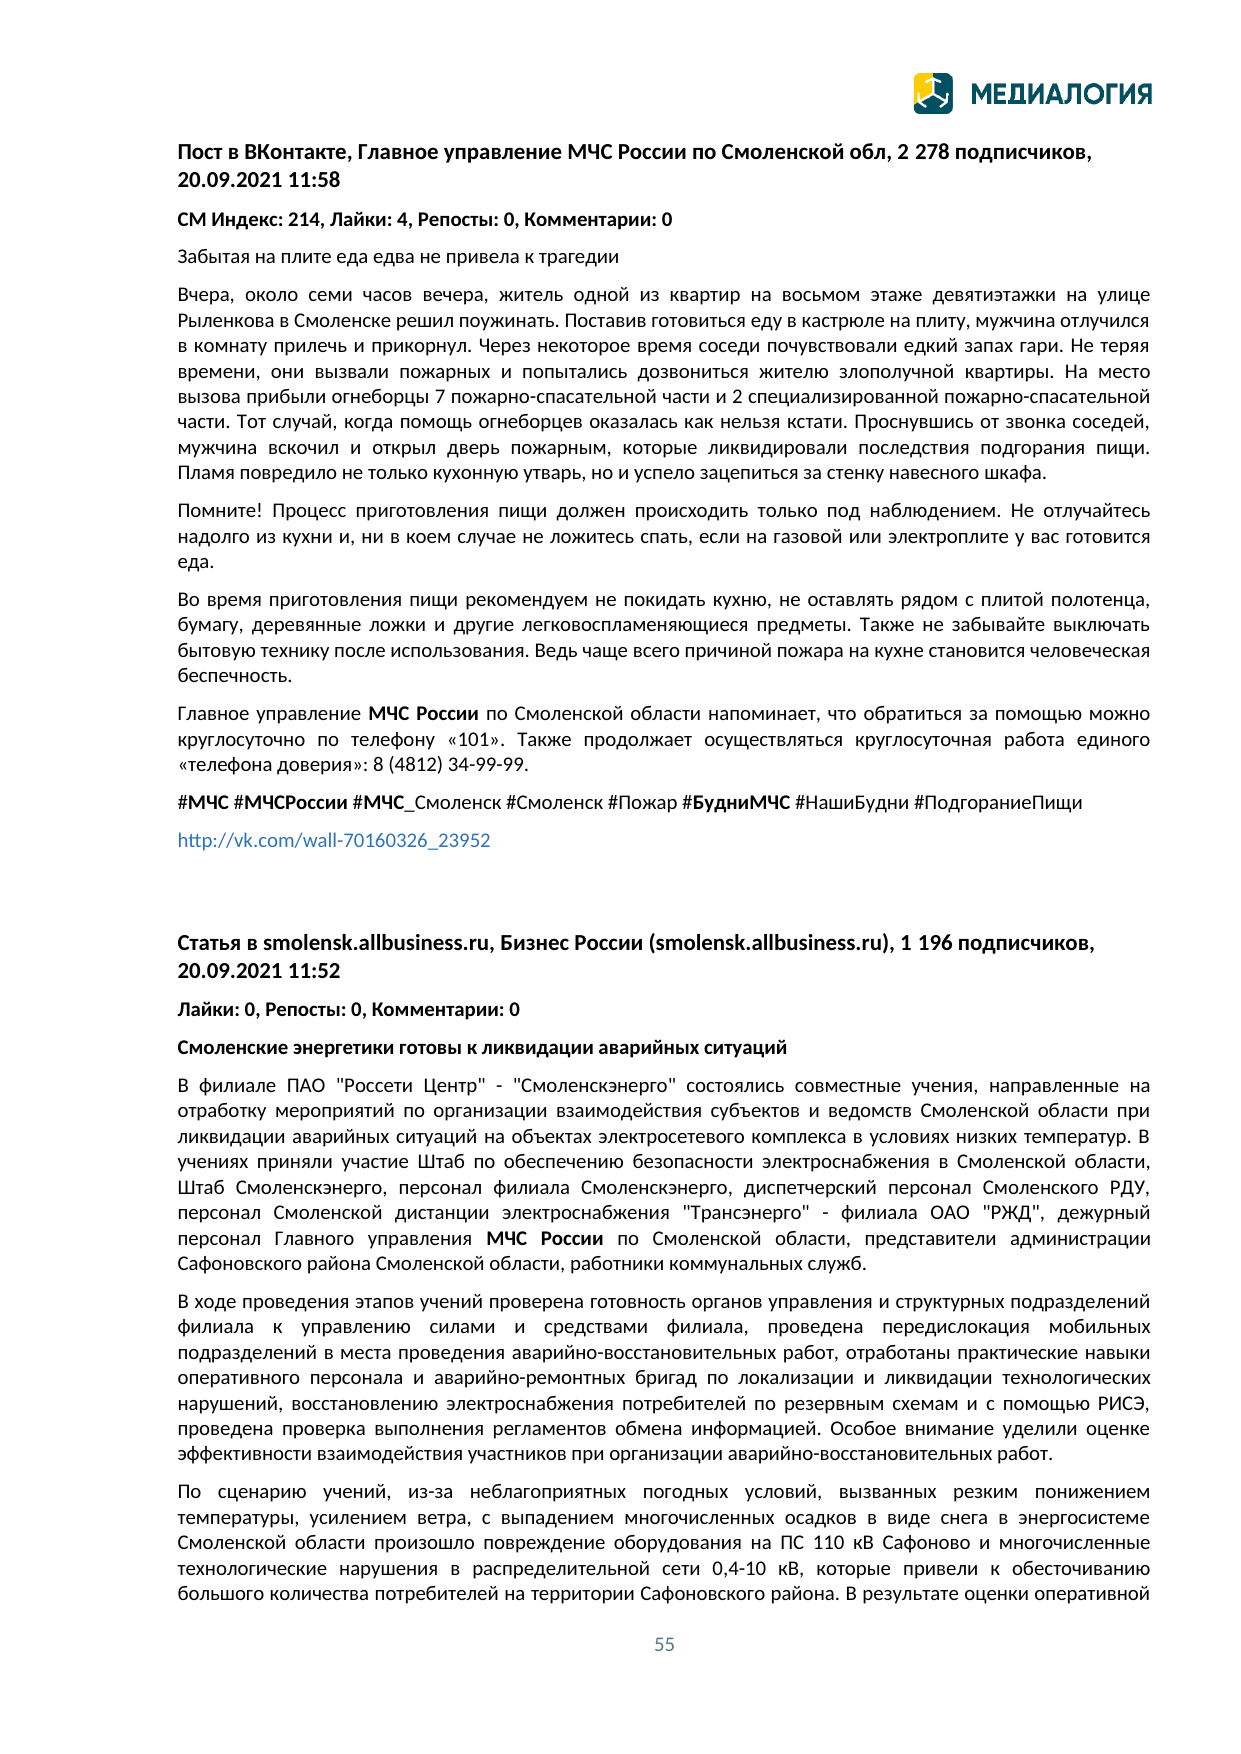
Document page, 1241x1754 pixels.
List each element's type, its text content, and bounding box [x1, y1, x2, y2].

text Смоленские энергетики готовы к ликвидации аварийных ситуаций [177, 1034, 1152, 1060]
text Лайки: 0, Репосты: 0, Комментарии: 0 [177, 996, 1152, 1022]
text #МЧС #МЧСРоссии #МЧС_Смоленск #Смоленск #Пожар #БудниМЧС #НашиБудни #ПодгораниеПищи [177, 789, 1152, 814]
text http://vk.com/wall-70160326_23952 [177, 827, 1152, 852]
text Забытая на плите еда едва не привела к трагедии [177, 244, 1152, 269]
text Статья в smolensk.allbusiness.ru, Бизнес России (smolensk.allbusiness.ru), 1 196 подписчиков, 20.09.2021 11:52 [177, 928, 1152, 984]
text Пост в ВКонтакте, Главное управление МЧС России по Смоленской обл, 2 278 подписчиков, 20.09.2021 11:58 [177, 137, 1152, 193]
text Во время приготовления пищи рекомендуем не покидать кухню, не оставлять рядом с плитой полотенца, бумагу, деревянные ложки и другие легковоспламеняющиеся предметы. Также не забывайте выключать бытовую технику после использования. Ведь чаще всего причиной пожара на кухне становится человеческая беспечность. [177, 586, 1152, 688]
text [177, 1478, 1152, 1606]
text СМ Индекс: 214, Лайки: 4, Репосты: 0, Комментарии: 0 [177, 206, 1152, 231]
text Вчера, около семи часов вечера, житель одной из квартир на восьмом этаже девятиэтажки на улице Рыленкова в Смоленске решил поужинать. Поставив готовиться еду в кастрюле на плиту, мужчина отлучился в комнату прилечь и прикорнул. Через некоторое время соседи почувствовали едкий запах гари. Не теряя времени, они вызвали пожарных и попытались дозвониться жителю злополучной квартиры. На место вызова прибыли огнеборцы 7 пожарно-спасательной части и 2 специализированной пожарно-спасательной части. Тот случай, когда помощь огнеборцев оказалась как нельзя кстати. Проснувшись от звонка соседей, мужчина вскочил и открыл дверь пожарным, которые ликвидировали последствия подгорания пищи. Пламя повредило не только кухонную утварь, но и успело зацепиться за стенку навесного шкафа. [177, 282, 1152, 485]
text Главное управление МЧС России по Смоленской области напоминает, что обратиться за помощью можно круглосуточно по телефону «101». Также продолжает осуществляться круглосуточная работа единого «телефона доверия»: 8 (4812) 34-99-99. [177, 700, 1152, 777]
text В филиале ПАО "Россети Центр" - "Смоленскэнерго" состоялись совместные учения, направленные на отработку мероприятий по организации взаимодействия субъектов и ведомств Смоленской области при ликвидации аварийных ситуаций на объектах электросетевого комплекса в условиях низких температур. В учениях приняли участие Штаб по обеспечению безопасности электроснабжения в Смоленской области, Штаб Смоленскэнерго, персонал филиала Смоленскэнерго, диспетчерский персонал Смоленского РДУ, персонал Смоленской дистанции электроснабжения "Трансэнерго" - филиала ОАО "РЖД", дежурный персонал Главного управления МЧС России по Смоленской области, представители администрации Сафоновского района Смоленской области, работники коммунальных служб. [177, 1072, 1152, 1276]
picture [913, 73, 1152, 114]
text В ходе проведения этапов учений проверена готовность органов управления и структурных подразделений филиала к управлению силами и средствами филиала, проведена передислокация мобильных подразделений в места проведения аварийно-восстановительных работ, отработаны практические навыки оперативного персонала и аварийно-ремонтных бригад по локализации и ликвидации технологических нарушений, восстановлению электроснабжения потребителей по резервным схемам и с помощью РИСЭ, проведена проверка выполнения регламентов обмена информацией. Особое внимание уделили оценке эффективности взаимодействия участников при организации аварийно-восстановительных работ. [177, 1288, 1152, 1466]
